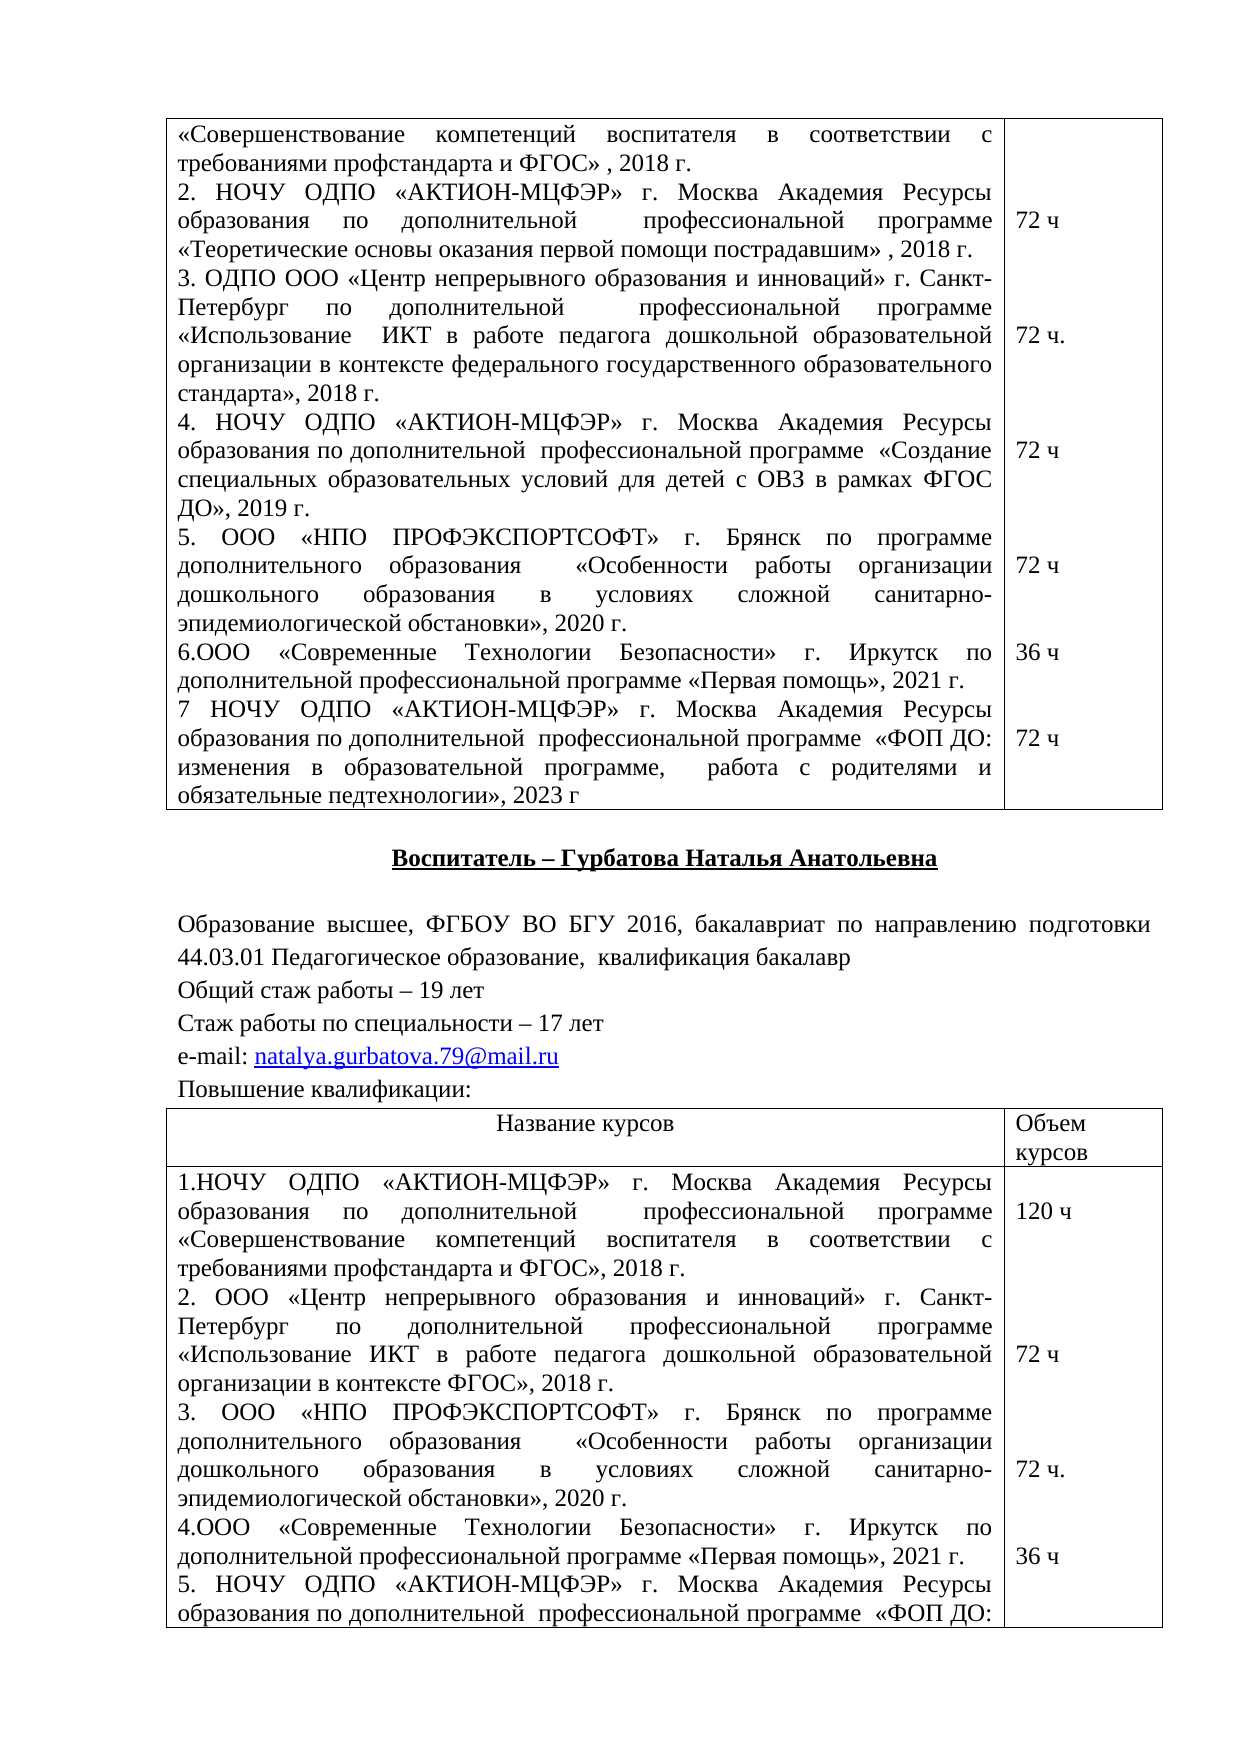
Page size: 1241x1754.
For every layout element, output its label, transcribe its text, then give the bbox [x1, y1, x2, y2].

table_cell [167, 1167, 1004, 1627]
text Повышение квалификации: [177, 1074, 1152, 1103]
text Стаж работы по специальности – 17 лет [177, 1008, 1152, 1037]
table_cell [1005, 119, 1162, 809]
text Образование высшее, ФГБОУ ВО БГУ 2016, бакалавриат по направлению подготовки 44.03.01 Педагогическое образование, квалификация бакалавр [177, 909, 1152, 971]
table_header Объем курсов [1005, 1109, 1162, 1166]
text e-mail: natalya.gurbatova.79@mail.ru [177, 1041, 1152, 1070]
text Воспитатель – Гурбатова Наталья Анатольевна [177, 843, 1152, 872]
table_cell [1005, 1167, 1162, 1627]
table_header Название курсов [167, 1109, 1004, 1166]
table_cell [167, 119, 1004, 809]
text Общий стаж работы – 19 лет [177, 975, 1152, 1004]
